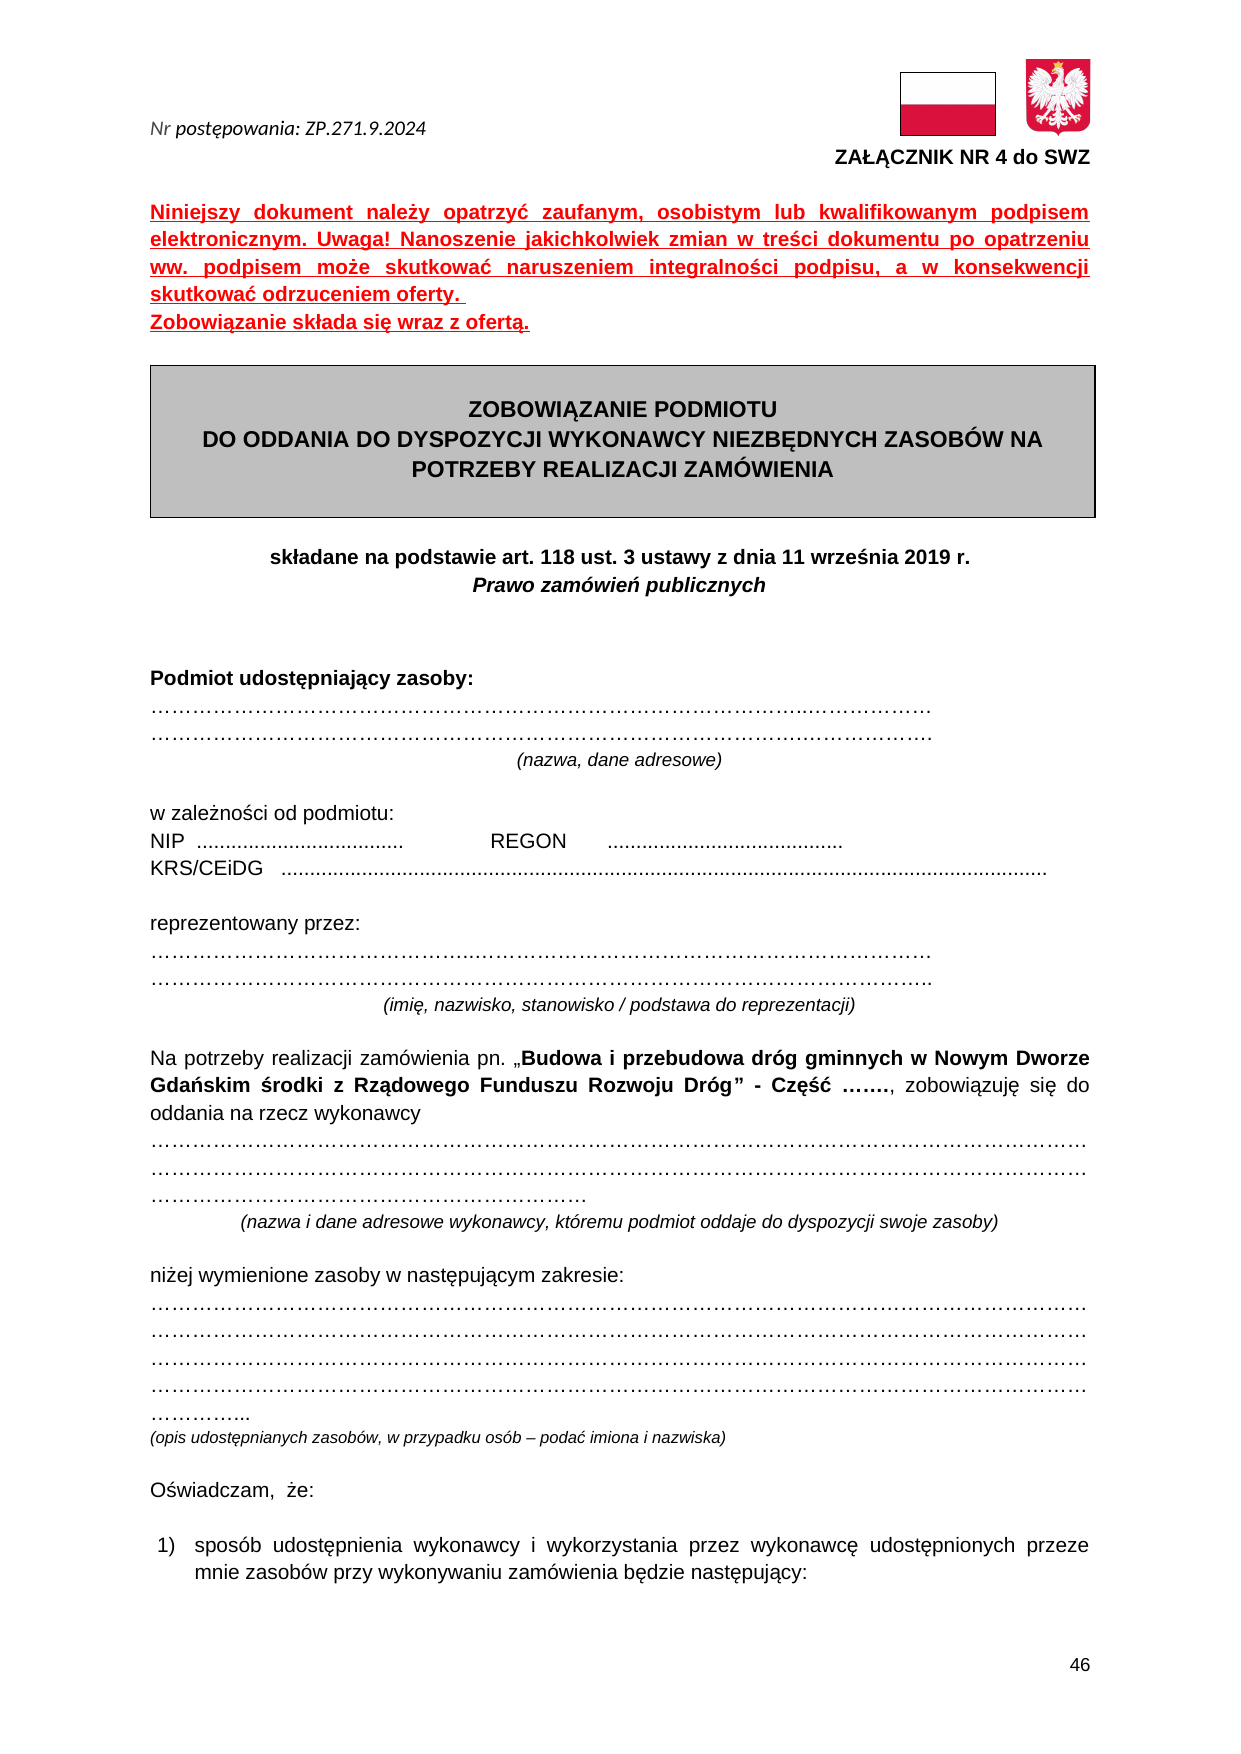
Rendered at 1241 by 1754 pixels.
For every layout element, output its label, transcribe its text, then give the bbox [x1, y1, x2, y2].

text Zobowiązanie składa się wraz z ofertą. [150, 309, 1090, 333]
text ZAŁĄCZNIK NR 4 do SWZ [150, 144, 1090, 168]
text Niniejszy dokument należy opatrzyć zaufanym, osobistym lub kwalifikowanym podpisem elektronicznym. Uwaga! Nanoszenie jakichkolwiek zmian w treści dokumentu po opatrzeniu ww. podpisem może skutkować naruszeniem integralności podpisu, a w konsekwencji skutkować odrzuceniem oferty. [150, 199, 1090, 221]
text (nazwa, dane adresowe) [150, 749, 1090, 770]
text składane na podstawie art. 118 ust. 3 ustawy z dnia 11 września 2019 r. [150, 545, 1090, 569]
text Prawo zamówień publicznych [150, 573, 1090, 597]
text reprezentowany przez: [150, 911, 1090, 935]
text ………………………………………………………………………………………………….. [150, 966, 1090, 990]
text KRS/CEiDG ..................................................................................................................................... [150, 856, 1090, 880]
text (imię, nazwisko, stanowisko / podstawa do reprezentacji) [150, 993, 1090, 1015]
text ………………………………………..………………………………………………………… [150, 938, 1090, 962]
text Niniejszy dokument należy opatrzyć zaufanym, osobistym lub kwalifikowanym podpisem elektronicznym. Uwaga! Nanoszenie jakichkolwiek zmian w treści dokumentu po opatrzeniu ww. podpisem może skutkować naruszeniem integralności podpisu, a w konsekwencji skutkować odrzuceniem oferty. [150, 249, 1090, 276]
text ………………………………………………………………………………….………………. [150, 721, 1090, 745]
text niżej wymienione zasoby w następującym zakresie: [150, 1263, 1090, 1287]
text Niniejszy dokument należy opatrzyć zaufanym, osobistym lub kwalifikowanym podpisem elektronicznym. Uwaga! Nanoszenie jakichkolwiek zmian w treści dokumentu po opatrzeniu ww. podpisem może skutkować naruszeniem integralności podpisu, a w konsekwencji skutkować odrzuceniem oferty. [150, 277, 1090, 306]
picture [901, 73, 995, 135]
text (opis udostępnianych zasobów, w przypadku osób – podać imiona i nazwiska) [150, 1428, 1090, 1447]
text Na potrzeby realizacji zamówienia pn. „Budowa i przebudowa dróg gminnych w Nowym Dworze Gdańskim środki z Rządowego Funduszu Rozwoju Dróg” - Część ……., zobowiązuję się do oddania na rzecz wykonawcy [150, 1046, 1090, 1125]
text (nazwa i dane adresowe wykonawcy, któremu podmiot oddaje do dyspozycji swoje zasoby) [150, 1211, 1090, 1232]
text Niniejszy dokument należy opatrzyć zaufanym, osobistym lub kwalifikowanym podpisem elektronicznym. Uwaga! Nanoszenie jakichkolwiek zmian w treści dokumentu po opatrzeniu ww. podpisem może skutkować naruszeniem integralności podpisu, a w konsekwencji skutkować odrzuceniem oferty. [150, 222, 1090, 248]
list sposób udostępnienia wykonawcy i wykorzystania przez wykonawcę udostępnionych przeze mnie zasobów przy wykonywaniu zamówienia będzie następujący: [157, 1532, 1090, 1584]
text w zależności od podmiotu: [150, 801, 1090, 825]
text Podmiot udostępniający zasoby: [150, 666, 1090, 690]
text …………………………………………………………………………………..……………… [150, 694, 1090, 718]
text Oświadczam, że: [150, 1477, 1090, 1501]
text ……………………………………………………………………………………………………………………………………………………………………………………………………………………………………………………………………………………………………… [150, 1128, 1090, 1207]
text NIP .................................... REGON ......................................... [150, 828, 1090, 852]
table_header ZOBOWIĄZANIE PODMIOTU DO ODDANIA DO DYSPOZYCJI WYKONAWCY NIEZBĘDNYCH ZASOBÓW NA POTRZEBY REALIZACJI ZAMÓWIENIA [151, 366, 1094, 517]
picture [1024, 59, 1091, 136]
text …………………………………………………………………………………………………………………………………………………………………………………………………………………………………………………………………………………………………………………………………………………………………………………………………………………………………………………………………………………………………………... [150, 1291, 1090, 1424]
